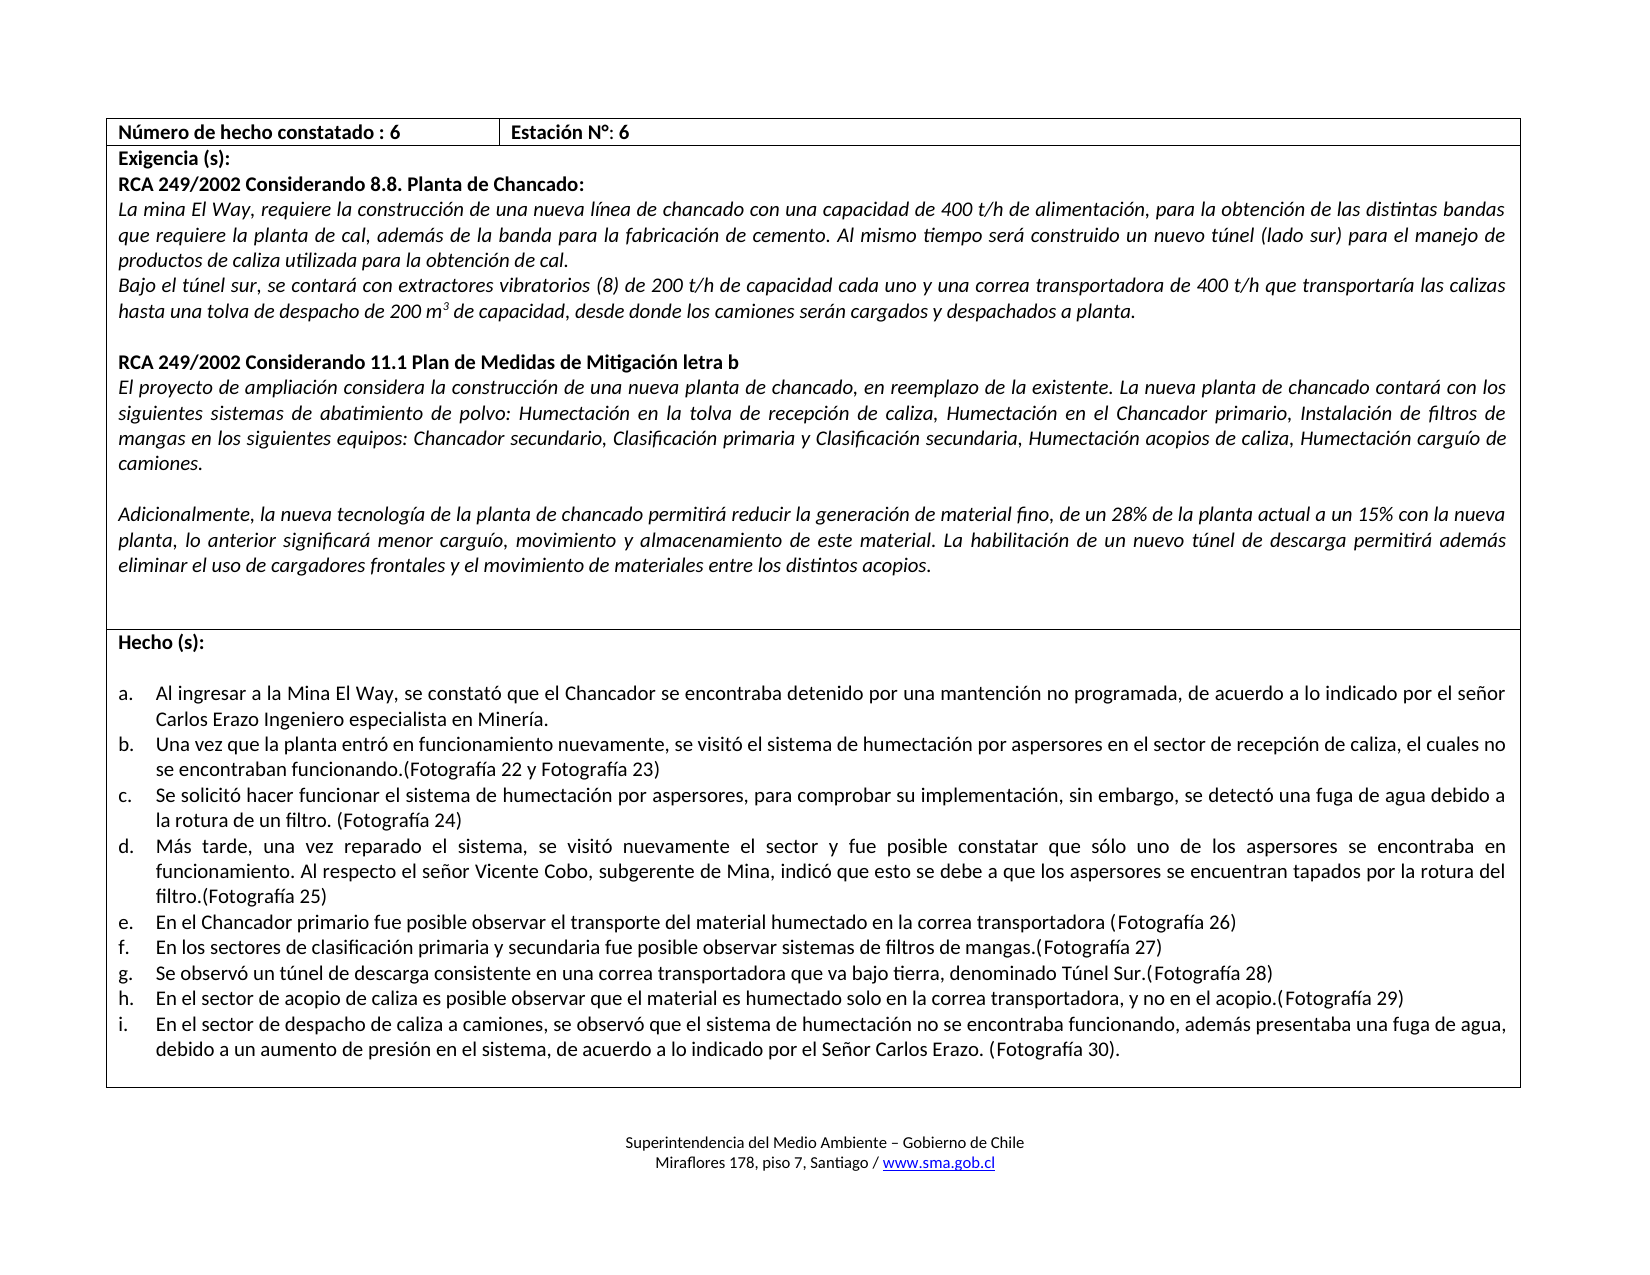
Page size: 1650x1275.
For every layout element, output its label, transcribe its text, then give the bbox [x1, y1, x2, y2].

table_header Estación N°: 6 [500, 119, 1520, 144]
table_header Número de hecho constatado : 6 [107, 119, 499, 144]
table_cell Exigencia (s): RCA 249/2002 Considerando 8.8. Planta de Chancado: La mina El Way, requiere la construcción de una nueva línea de chancado con una capacidad de 400 t/h de alimentación, para la obtención de las distintas bandas que requiere la planta de cal, además de la banda para la fabricación de cemento. Al mismo tiempo será construido un nuevo túnel (lado sur) para el manejo de productos de caliza utilizada para la obtención de cal. Bajo el túnel sur, se contará con extractores vibratorios (8) de 200 t/h de capacidad cada uno y una correa transportadora de 400 t/h que transportaría las calizas hasta una tolva de despacho de 200 m3 de capacidad, desde donde los camiones serán cargados y despachados a planta. RCA 249/2002 Considerando 11.1 Plan de Medidas de Mitigación letra b El proyecto de ampliación considera la construcción de una nueva planta de chancado, en reemplazo de la existente. La nueva planta de chancado contará con los siguientes sistemas de abatimiento de polvo: Humectación en la tolva de recepción de caliza, Humectación en el Chancador primario, Instalación de filtros de mangas en los siguientes equipos: Chancador secundario, Clasificación primaria y Clasificación secundaria, Humectación acopios de caliza, Humectación carguío de camiones. Adicionalmente, la nueva tecnología de la planta de chancado permitirá reducir la generación de material fino, de un 28% de la planta actual a un 15% con la nueva planta, lo anterior significará menor carguío, movimiento y almacenamiento de este material. La habilitación de un nuevo túnel de descarga permitirá además eliminar el uso de cargadores frontales y el movimiento de materiales entre los distintos acopios. [107, 146, 1520, 628]
table_cell Hecho (s): Al ingresar a la Mina El Way, se constató que el Chancador se encontraba detenido por una mantención no programada, de acuerdo a lo indicado por el señor Carlos Erazo Ingeniero especialista en Minería. Una vez que la planta entró en funcionamiento nuevamente, se visitó el sistema de humectación por aspersores en el sector de recepción de caliza, el cuales no se encontraban funcionando.(Fotografía 22 y Fotografía 23) Se solicitó hacer funcionar el sistema de humectación por aspersores, para comprobar su implementación, sin embargo, se detectó una fuga de agua debido a la rotura de un filtro. (Fotografía 24) Más tarde, una vez reparado el sistema, se visitó nuevamente el sector y fue posible constatar que sólo uno de los aspersores se encontraba en funcionamiento. Al respecto el señor Vicente Cobo, subgerente de Mina, indicó que esto se debe a que los aspersores se encuentran tapados por la rotura del filtro.(Fotografía 25) En el Chancador primario fue posible observar el transporte del material humectado en la correa transportadora (Fotografía 26) En los sectores de clasificación primaria y secundaria fue posible observar sistemas de filtros de mangas.(Fotografía 27) Se observó un túnel de descarga consistente en una correa transportadora que va bajo tierra, denominado Túnel Sur.(Fotografía 28) En el sector de acopio de caliza es posible observar que el material es humectado solo en la correa transportadora, y no en el acopio.(Fotografía 29) En el sector de despacho de caliza a camiones, se observó que el sistema de humectación no se encontraba funcionando, además presentaba una fuga de agua, debido a un aumento de presión en el sistema, de acuerdo a lo indicado por el Señor Carlos Erazo. (Fotografía 30). [107, 630, 1520, 1087]
